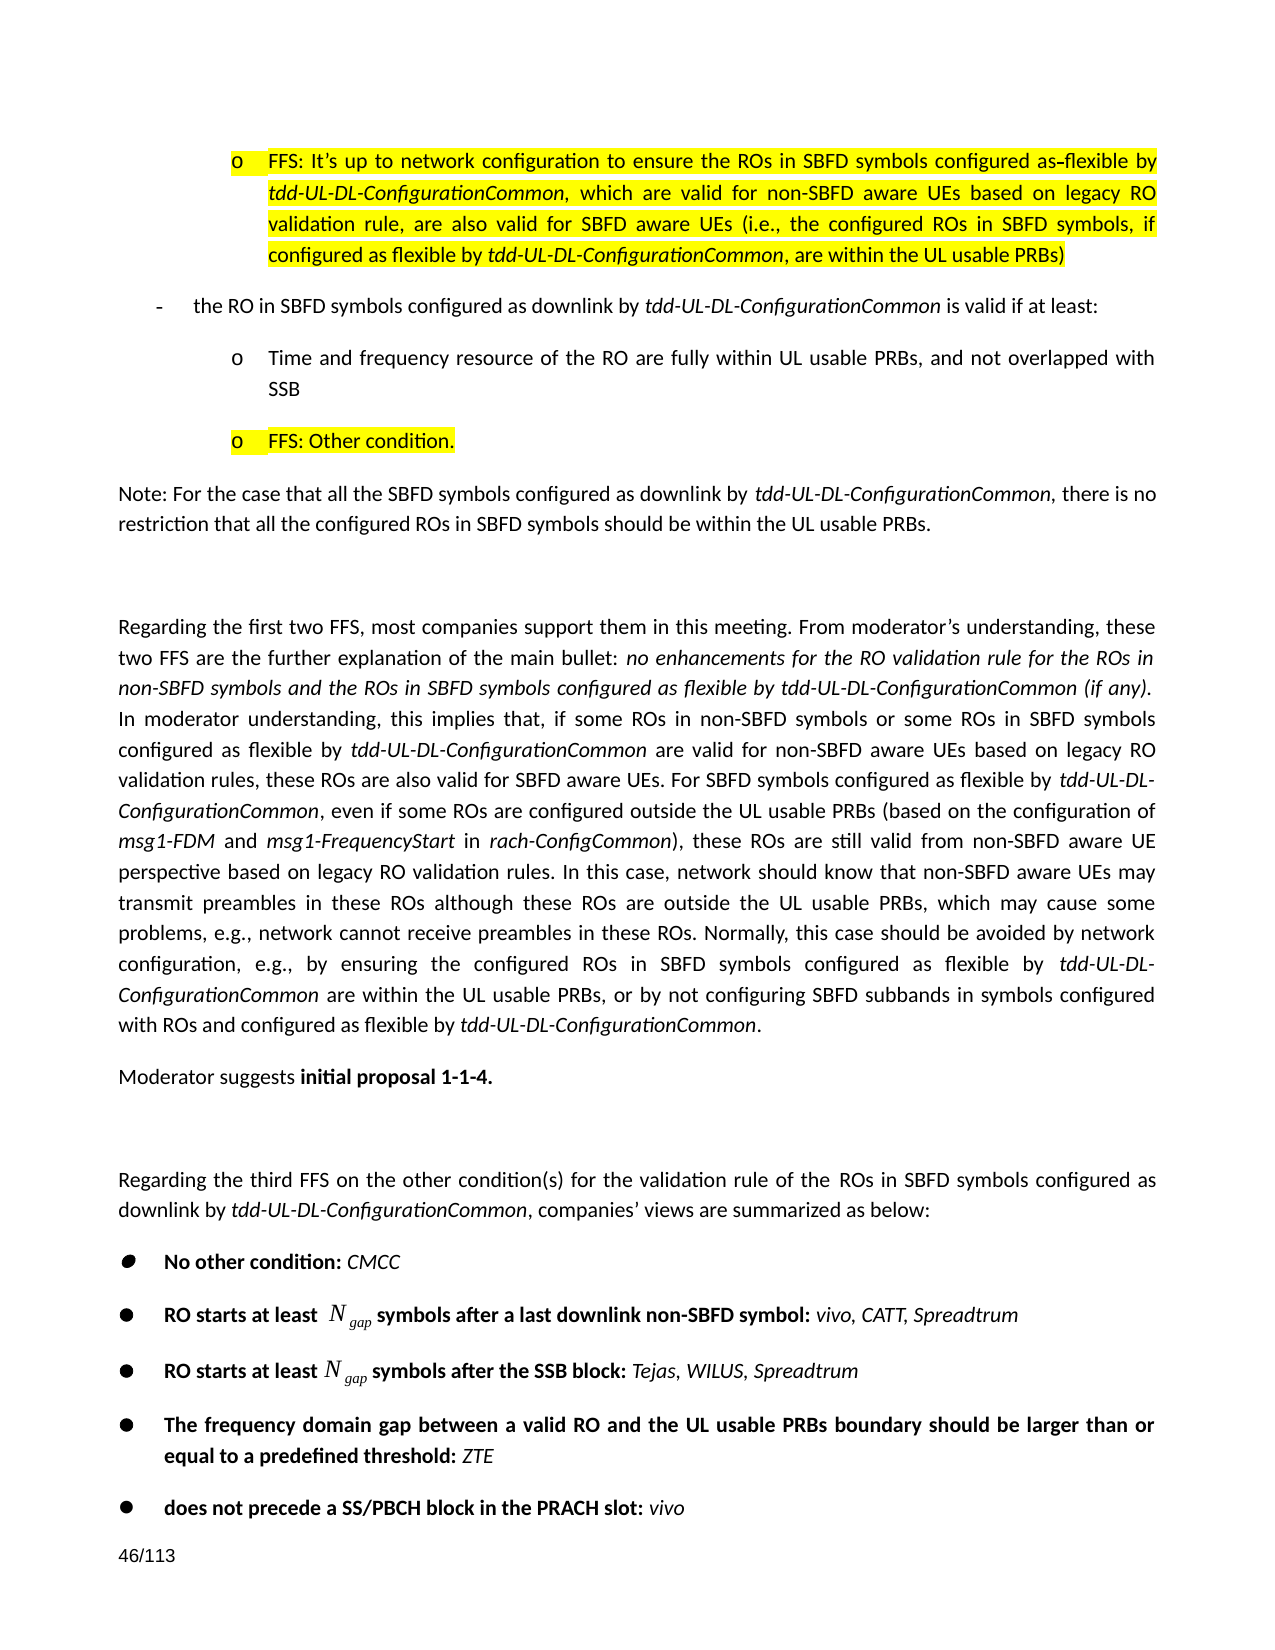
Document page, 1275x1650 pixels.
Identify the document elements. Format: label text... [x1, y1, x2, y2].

text Note: For the case that all the SBFD symbols configured as downlink by tdd-UL-DL-ConfigurationCommon, there is no restriction that all the configured ROs in SBFD symbols should be within the UL usable PRBs. [118, 480, 1157, 537]
list No other condition: CMCC [118, 1248, 1157, 1274]
list FFS: Other condition. [268, 427, 1157, 455]
list the RO in SBFD symbols configured as downlink by tdd-UL-DL-ConfigurationCommon is valid if at least: [156, 292, 1157, 319]
list FFS: It’s up to network configuration to ensure the ROs in SBFD symbols configured as flexible by tdd-UL-DL-ConfigurationCommon, which are valid for non-SBFD aware UEs based on legacy RO validation rule, are also valid for SBFD aware UEs (i.e., the configured ROs in SBFD symbols, if configured as flexible by tdd-UL-DL-ConfigurationCommon, are within the UL usable PRBs) [231, 174, 1157, 267]
text Regarding the third FFS on the other condition(s) for the validation rule of the ROs in SBFD symbols configured as downlink by tdd-UL-DL-ConfigurationCommon, companies’ views are summarized as below: [118, 1166, 1157, 1223]
list RO starts at least symbols after a last downlink non-SBFD symbol: vivo, CATT, Spreadtrum [118, 1299, 1157, 1331]
text Moderator suggests initial proposal 1-1-4. [118, 1063, 1157, 1089]
list The frequency domain gap between a valid RO and the UL usable PRBs boundary should be larger than or equal to a predefined threshold: ZTE [118, 1412, 1157, 1469]
text Regarding the first two FFS, most companies support them in this meeting. From moderator’s understanding, these two FFS are the further explanation of the main bullet: no enhancements for the RO validation rule for the ROs in non-SBFD symbols and the ROs in SBFD symbols configured as flexible by tdd-UL-DL-ConfigurationCommon (if any). In moderator understanding, this implies that, if some ROs in non-SBFD symbols or some ROs in SBFD symbols configured as flexible by tdd-UL-DL-ConfigurationCommon are valid for non-SBFD aware UEs based on legacy RO validation rules, these ROs are also valid for SBFD aware UEs. For SBFD symbols configured as flexible by tdd-UL-DL-ConfigurationCommon, even if some ROs are configured outside the UL usable PRBs (based on the configuration of msg1-FDM and msg1-FrequencyStart in rach-ConfigCommon), these ROs are still valid from non-SBFD aware UE perspective based on legacy RO validation rules. In this case, network should know that non-SBFD aware UEs may transmit preambles in these ROs although these ROs are outside the UL usable PRBs, which may cause some problems, e.g., network cannot receive preambles in these ROs. Normally, this case should be avoided by network configuration, e.g., by ensuring the configured ROs in SBFD symbols configured as flexible by tdd-UL-DL-ConfigurationCommon are within the UL usable PRBs, or by not configuring SBFD subbands in symbols configured with ROs and configured as flexible by tdd-UL-DL-ConfigurationCommon. [118, 613, 1157, 1038]
list Time and frequency resource of the RO are fully within UL usable PRBs, and not overlapped with SSB [231, 344, 1157, 402]
list RO starts at least symbols after the SSB block: Tejas, WILUS, Spreadtrum [118, 1355, 1157, 1387]
list does not precede a SS/PBCH block in the PRACH slot: vivo [118, 1494, 1157, 1520]
